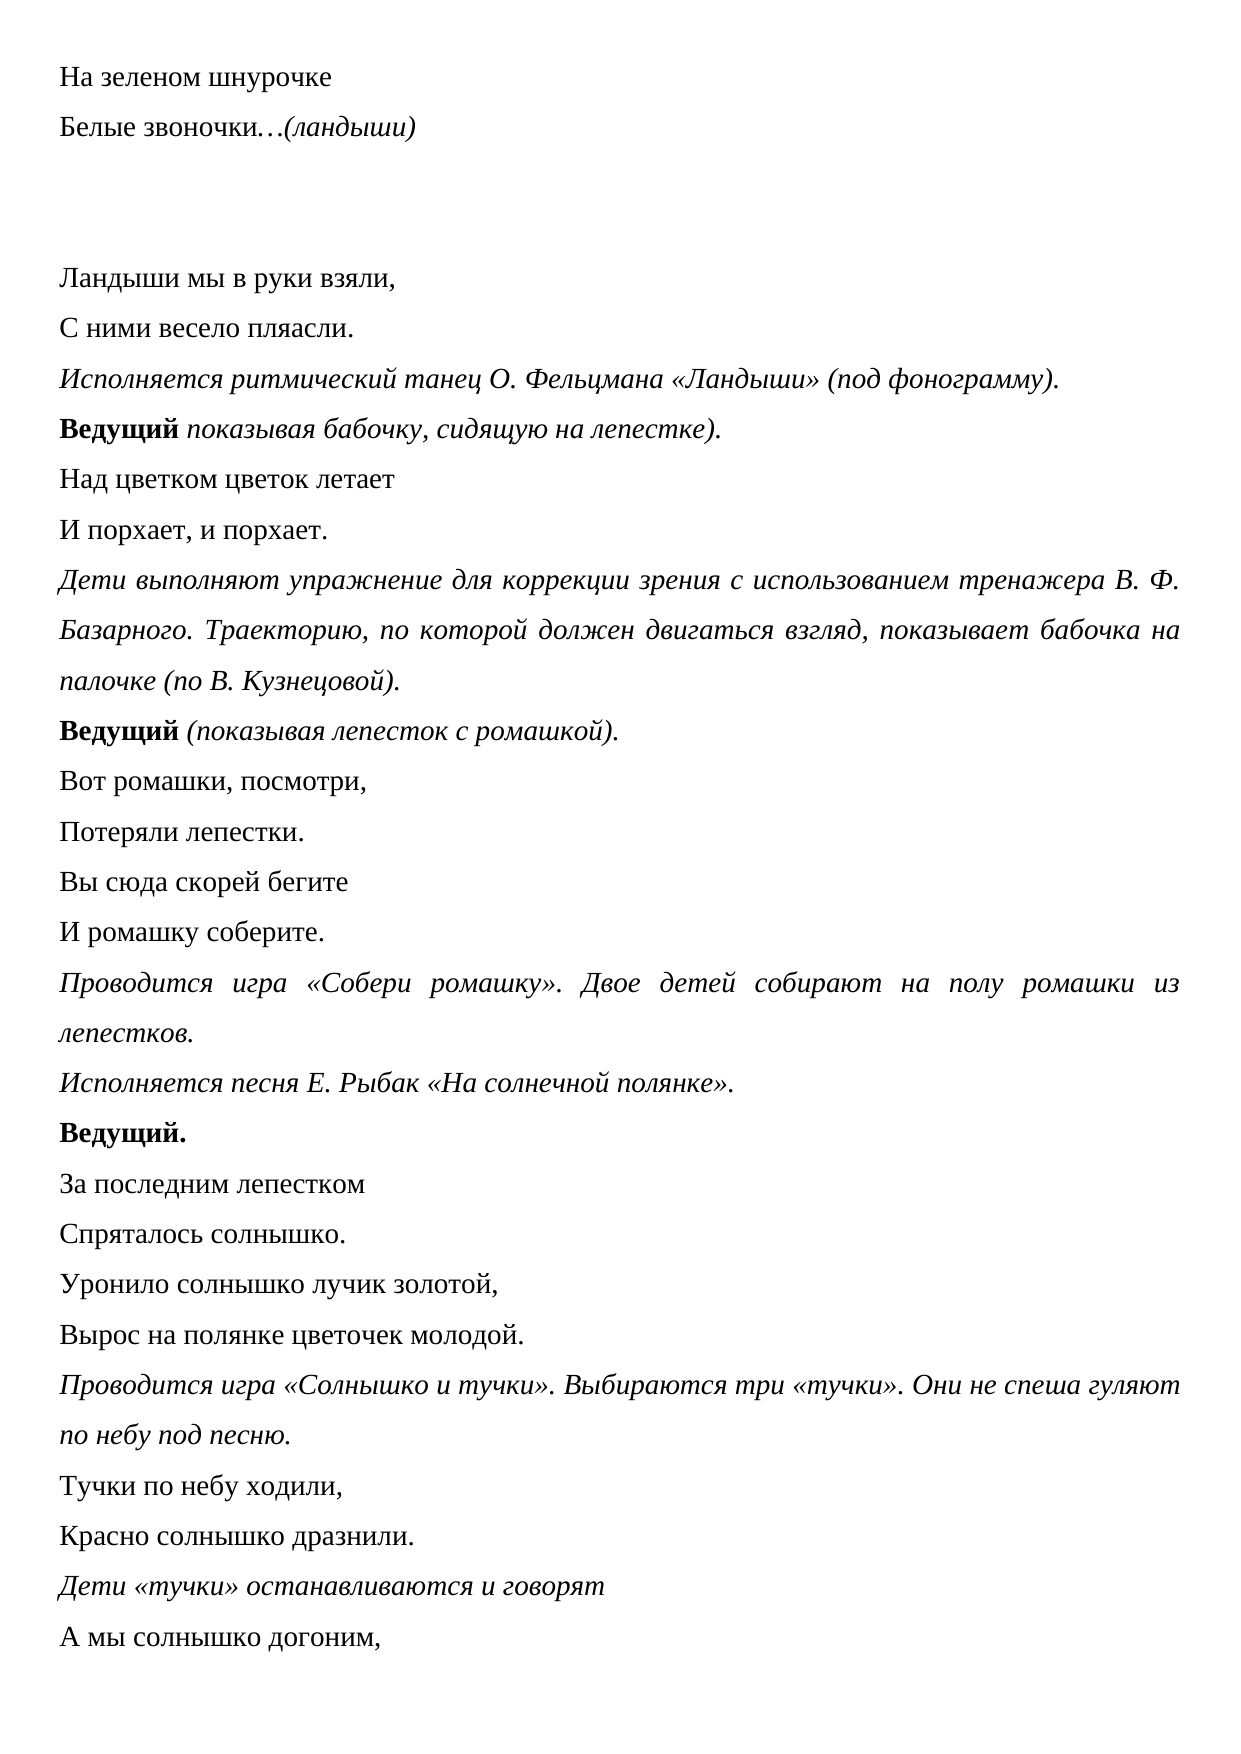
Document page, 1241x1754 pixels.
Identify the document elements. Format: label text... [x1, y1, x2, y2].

text На зеленом шнурочке [59, 59, 1181, 93]
text И ромашку соберите. [59, 914, 1181, 948]
text Тучки по небу ходили, [59, 1468, 1181, 1501]
text Исполняется ритмический танец О. Фельцмана «Ландыши» (под фонограмму). [59, 361, 1181, 394]
text Ведущий. [59, 1116, 1181, 1149]
text Вырос на полянке цветочек молодой. [59, 1317, 1181, 1350]
text Красно солнышко дразнили. [59, 1518, 1181, 1552]
text Над цветком цветок летает [59, 462, 1181, 495]
text Уронило солнышко лучик золотой, [59, 1267, 1181, 1300]
text Вы сюда скорей бегите [59, 864, 1181, 898]
text Потеряли лепестки. [59, 814, 1181, 847]
text Проводится игра «Солнышко и тучки». Выбираются три «тучки». Они не спеша гуляют по небу под песню. [59, 1367, 1181, 1451]
text Ведущий (показывая лепесток с ромашкой). [59, 713, 1181, 747]
text А мы солнышко догоним, [59, 1619, 1181, 1652]
text Белые звоночки…(ландыши) [59, 109, 1181, 143]
text Проводится игра «Собери ромашку». Двое детей собирают на полу ромашки из лепестков. [59, 965, 1181, 1048]
text Ландыши мы в руки взяли, [59, 260, 1181, 294]
text За последним лепестком [59, 1166, 1181, 1199]
text Исполняется песня Е. Рыбак «На солнечной полянке». [59, 1065, 1181, 1099]
text Вот ромашки, посмотри, [59, 763, 1181, 797]
text Спряталось солнышко. [59, 1216, 1181, 1250]
text Ведущий показывая бабочку, сидящую на лепестке). [59, 411, 1181, 445]
text Дети «тучки» останавливаются и говорят [59, 1568, 1181, 1602]
text Дети выполняют упражнение для коррекции зрения с использованием тренажера В. Ф. Базарного. Траекторию, по которой должен двигаться взгляд, показывает бабочка на палочке (по В. Кузнецовой). [59, 562, 1181, 696]
text И порхает, и порхает. [59, 512, 1181, 545]
text С ними весело пляасли. [59, 311, 1181, 344]
